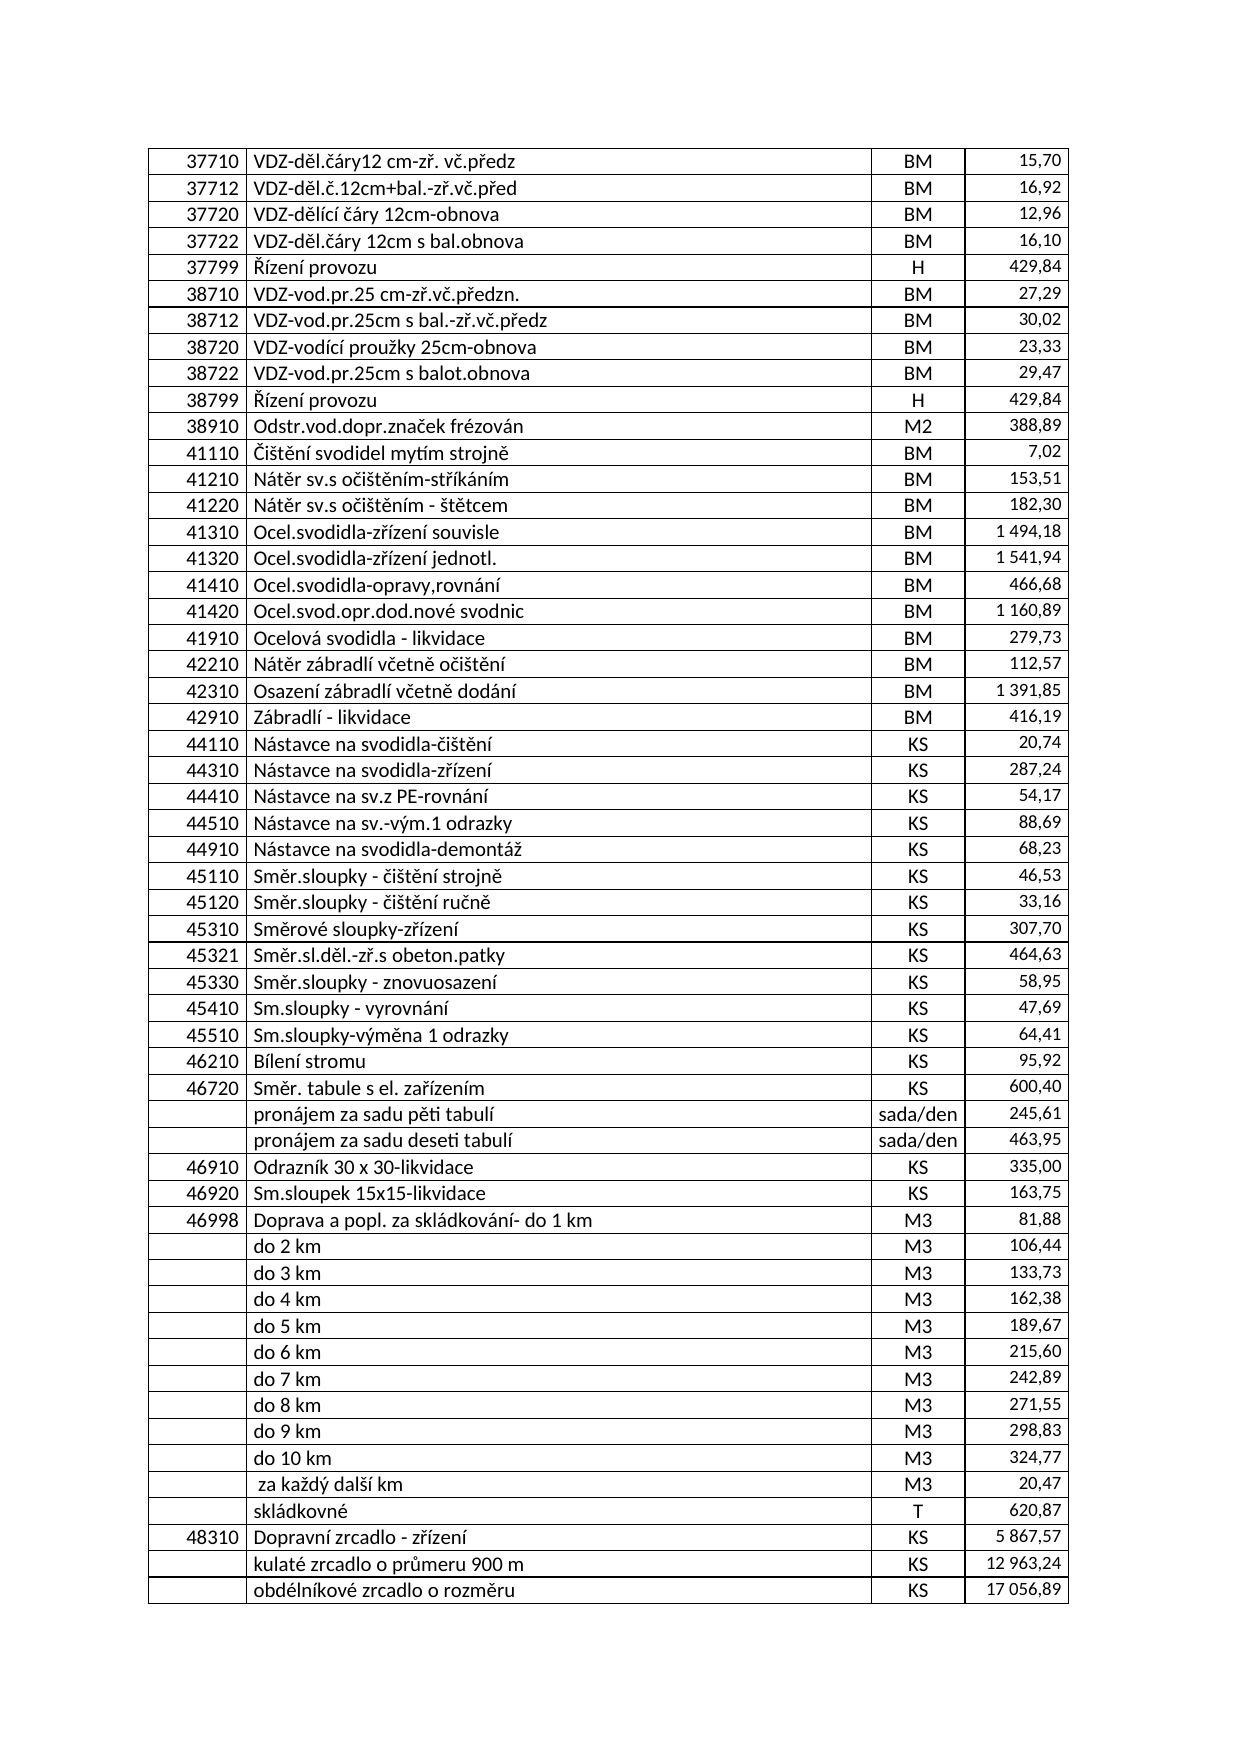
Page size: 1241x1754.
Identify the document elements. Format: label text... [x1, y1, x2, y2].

table_cell Nátěr zábradlí včetně očištění [247, 651, 871, 677]
table_cell 287,24 [966, 757, 1068, 783]
table_cell 38910 [149, 413, 246, 439]
table_cell 16,92 [966, 175, 1068, 201]
table_cell 46,53 [966, 863, 1068, 888]
table_cell BM [872, 228, 964, 253]
table_cell 29,47 [966, 360, 1068, 386]
table_cell Nástavce na svodidla-demontáž [247, 837, 871, 862]
table_cell Doprava a popl. za skládkování- do 1 km [247, 1207, 871, 1232]
table_cell 41420 [149, 599, 246, 624]
table_cell [149, 1445, 246, 1471]
table_cell 44110 [149, 731, 246, 756]
table_cell 46998 [149, 1207, 246, 1232]
table_cell 16,10 [966, 228, 1068, 253]
table_cell 41110 [149, 440, 246, 465]
table_cell 23,33 [966, 334, 1068, 359]
table_cell 112,57 [966, 651, 1068, 677]
table_cell BM [872, 175, 964, 201]
table_cell 20,74 [966, 731, 1068, 756]
table_cell VDZ-děl.čáry 12cm s bal.obnova [247, 228, 871, 253]
table_cell 37799 [149, 255, 246, 280]
table_cell KS [872, 757, 964, 783]
table_cell 45310 [149, 916, 246, 941]
table_cell 38710 [149, 281, 246, 306]
table_cell T [872, 1498, 964, 1523]
table_cell KS [872, 863, 964, 888]
table_cell 429,84 [966, 255, 1068, 280]
table_cell BM [872, 625, 964, 650]
table_cell M2 [872, 413, 964, 439]
table_cell [149, 1313, 246, 1338]
table_cell 37712 [149, 175, 246, 201]
table_cell 44310 [149, 757, 246, 783]
table_cell 215,60 [966, 1339, 1068, 1365]
table_cell 46910 [149, 1154, 246, 1179]
table_cell 620,87 [966, 1498, 1068, 1523]
table_cell 44510 [149, 810, 246, 836]
table_cell Nástavce na svodidla-zřízení [247, 757, 871, 783]
table_cell 163,75 [966, 1181, 1068, 1206]
table_cell 41910 [149, 625, 246, 650]
table_cell Ocel.svodidla-zřízení souvisle [247, 519, 871, 544]
table_cell 7,02 [966, 440, 1068, 465]
table_cell KS [872, 1075, 964, 1100]
table_cell 307,70 [966, 916, 1068, 941]
table_cell do 8 km [247, 1392, 871, 1418]
table_cell KS [872, 890, 964, 915]
table_cell za každý další km [247, 1472, 871, 1497]
table_cell M3 [872, 1472, 964, 1497]
table_cell 42210 [149, 651, 246, 677]
table_cell 38712 [149, 308, 246, 333]
table_cell BM [872, 202, 964, 227]
table_cell H [872, 387, 964, 412]
table_cell 466,68 [966, 572, 1068, 597]
table_cell 58,95 [966, 969, 1068, 994]
table_cell Směr. tabule s el. zařízením [247, 1075, 871, 1100]
table_cell Řízení provozu [247, 387, 871, 412]
table_cell 45410 [149, 995, 246, 1021]
table_cell KS [872, 1525, 964, 1550]
table_cell 47,69 [966, 995, 1068, 1021]
table_cell skládkovné [247, 1498, 871, 1523]
table_cell 182,30 [966, 493, 1068, 518]
table_cell 1 541,94 [966, 546, 1068, 571]
table_cell M3 [872, 1234, 964, 1259]
table_cell 68,23 [966, 837, 1068, 862]
table_cell BM [872, 466, 964, 492]
table_cell 1 494,18 [966, 519, 1068, 544]
table_cell KS [872, 784, 964, 809]
table_cell VDZ-vod.pr.25 cm-zř.vč.předzn. [247, 281, 871, 306]
table_cell 189,67 [966, 1313, 1068, 1338]
table_cell 42910 [149, 704, 246, 730]
table_cell 335,00 [966, 1154, 1068, 1179]
table_cell 88,69 [966, 810, 1068, 836]
table_cell Ocelová svodidla - likvidace [247, 625, 871, 650]
table_cell pronájem za sadu deseti tabulí [247, 1128, 871, 1153]
table_cell Řízení provozu [247, 255, 871, 280]
table_cell 95,92 [966, 1048, 1068, 1074]
table_cell 64,41 [966, 1022, 1068, 1047]
table_cell Odstr.vod.dopr.značek frézován [247, 413, 871, 439]
table_cell Čištění svodidel mytím strojně [247, 440, 871, 465]
table_cell KS [872, 1154, 964, 1179]
table_cell 42310 [149, 678, 246, 703]
table_cell 12 963,24 [966, 1551, 1068, 1576]
table_cell Sm.sloupky - vyrovnání [247, 995, 871, 1021]
table_cell 30,02 [966, 308, 1068, 333]
table_cell 463,95 [966, 1128, 1068, 1153]
table_cell 41320 [149, 546, 246, 571]
table_cell VDZ-vod.pr.25cm s balot.obnova [247, 360, 871, 386]
table_cell KS [872, 1551, 964, 1576]
table_cell KS [872, 995, 964, 1021]
table_cell [149, 1472, 246, 1497]
table_cell 46920 [149, 1181, 246, 1206]
table_cell BM [872, 308, 964, 333]
table_cell M3 [872, 1419, 964, 1444]
table_cell Bílení stromu [247, 1048, 871, 1074]
table_cell 44910 [149, 837, 246, 862]
table_cell Osazení zábradlí včetně dodání [247, 678, 871, 703]
table_cell Směr.sl.děl.-zř.s obeton.patky [247, 943, 871, 968]
table_cell BM [872, 493, 964, 518]
table_cell KS [872, 969, 964, 994]
table_cell Směr.sloupky - čištění ručně [247, 890, 871, 915]
table_cell BM [872, 546, 964, 571]
table_cell KS [872, 1022, 964, 1047]
table_cell BM [872, 651, 964, 677]
table_cell [149, 1419, 246, 1444]
table_cell 245,61 [966, 1101, 1068, 1127]
table_cell 20,47 [966, 1472, 1068, 1497]
table_cell Nátěr sv.s očištěním-stříkáním [247, 466, 871, 492]
table_cell sada/den [872, 1101, 964, 1127]
table_cell 41310 [149, 519, 246, 544]
table_cell 133,73 [966, 1260, 1068, 1285]
table_cell 15,70 [966, 149, 1068, 174]
table_cell 1 160,89 [966, 599, 1068, 624]
table_cell KS [872, 943, 964, 968]
table_cell BM [872, 678, 964, 703]
table_cell 54,17 [966, 784, 1068, 809]
table_cell H [872, 255, 964, 280]
table_cell [149, 1286, 246, 1312]
table_cell 45120 [149, 890, 246, 915]
table_cell Sm.sloupek 15x15-likvidace [247, 1181, 871, 1206]
table_cell Dopravní zrcadlo - zřízení [247, 1525, 871, 1550]
table_cell M3 [872, 1392, 964, 1418]
table_cell KS [872, 1578, 964, 1603]
table_cell Směr.sloupky - čištění strojně [247, 863, 871, 888]
table_cell Zábradlí - likvidace [247, 704, 871, 730]
table_cell 45330 [149, 969, 246, 994]
table_cell do 2 km [247, 1234, 871, 1259]
table_cell 429,84 [966, 387, 1068, 412]
table_cell M3 [872, 1445, 964, 1471]
table_cell do 4 km [247, 1286, 871, 1312]
table_cell 41210 [149, 466, 246, 492]
table_cell Nástavce na sv.-vým.1 odrazky [247, 810, 871, 836]
table_cell [149, 1128, 246, 1153]
table_cell 45510 [149, 1022, 246, 1047]
table_cell 242,89 [966, 1366, 1068, 1391]
table_cell 279,73 [966, 625, 1068, 650]
table_cell do 3 km [247, 1260, 871, 1285]
table_cell 416,19 [966, 704, 1068, 730]
table_cell M3 [872, 1366, 964, 1391]
table_cell BM [872, 704, 964, 730]
table_cell Ocel.svodidla-zřízení jednotl. [247, 546, 871, 571]
table_cell M3 [872, 1313, 964, 1338]
table_cell 1 391,85 [966, 678, 1068, 703]
table_cell [149, 1234, 246, 1259]
table_cell M3 [872, 1339, 964, 1365]
table_cell BM [872, 599, 964, 624]
table_cell 298,83 [966, 1419, 1068, 1444]
table_cell Nástavce na sv.z PE-rovnání [247, 784, 871, 809]
table_cell KS [872, 731, 964, 756]
table_cell Ocel.svod.opr.dod.nové svodnic [247, 599, 871, 624]
table_cell BM [872, 281, 964, 306]
table_cell 38722 [149, 360, 246, 386]
table_cell 162,38 [966, 1286, 1068, 1312]
table_cell KS [872, 810, 964, 836]
table_cell 38720 [149, 334, 246, 359]
table_cell [149, 1551, 246, 1576]
table_cell BM [872, 440, 964, 465]
table_cell 388,89 [966, 413, 1068, 439]
table_cell Směr.sloupky - znovuosazení [247, 969, 871, 994]
table_cell 46720 [149, 1075, 246, 1100]
table_cell 17 056,89 [966, 1578, 1068, 1603]
table_cell [149, 1339, 246, 1365]
table_cell Sm.sloupky-výměna 1 odrazky [247, 1022, 871, 1047]
table_cell 600,40 [966, 1075, 1068, 1100]
table_cell [149, 1392, 246, 1418]
table_cell 45321 [149, 943, 246, 968]
table_cell BM [872, 519, 964, 544]
table_cell 41410 [149, 572, 246, 597]
table_cell KS [872, 837, 964, 862]
table_cell [149, 1366, 246, 1391]
table_cell BM [872, 360, 964, 386]
table_cell 48310 [149, 1525, 246, 1550]
table_cell [149, 1101, 246, 1127]
table_cell 106,44 [966, 1234, 1068, 1259]
table_cell M3 [872, 1286, 964, 1312]
table_cell VDZ-děl.čáry12 cm-zř. vč.předz [247, 149, 871, 174]
table_cell 324,77 [966, 1445, 1068, 1471]
table_cell kulaté zrcadlo o průmeru 900 m [247, 1551, 871, 1576]
table_cell VDZ-děl.č.12cm+bal.-zř.vč.před [247, 175, 871, 201]
table_cell [149, 1260, 246, 1285]
table_cell 44410 [149, 784, 246, 809]
table_cell 12,96 [966, 202, 1068, 227]
table_cell Odrazník 30 x 30-likvidace [247, 1154, 871, 1179]
table_cell M3 [872, 1207, 964, 1232]
table_cell 37722 [149, 228, 246, 253]
table_cell do 5 km [247, 1313, 871, 1338]
table_cell VDZ-dělící čáry 12cm-obnova [247, 202, 871, 227]
table_cell M3 [872, 1260, 964, 1285]
table_cell do 9 km [247, 1419, 871, 1444]
table_cell 37720 [149, 202, 246, 227]
table_cell BM [872, 149, 964, 174]
table_cell 38799 [149, 387, 246, 412]
table_cell KS [872, 916, 964, 941]
table_cell do 7 km [247, 1366, 871, 1391]
table_cell do 10 km [247, 1445, 871, 1471]
table_cell 27,29 [966, 281, 1068, 306]
table_cell 33,16 [966, 890, 1068, 915]
table_cell [149, 1578, 246, 1603]
table_cell 46210 [149, 1048, 246, 1074]
table_cell [149, 1498, 246, 1523]
table_cell 41220 [149, 493, 246, 518]
table_cell 464,63 [966, 943, 1068, 968]
table_cell Ocel.svodidla-opravy,rovnání [247, 572, 871, 597]
table_cell 45110 [149, 863, 246, 888]
table_cell Nátěr sv.s očištěním - štětcem [247, 493, 871, 518]
table_cell pronájem za sadu pěti tabulí [247, 1101, 871, 1127]
table_cell 5 867,57 [966, 1525, 1068, 1550]
table_cell BM [872, 334, 964, 359]
table_cell Nástavce na svodidla-čištění [247, 731, 871, 756]
table_cell 81,88 [966, 1207, 1068, 1232]
table_cell BM [872, 572, 964, 597]
table_cell do 6 km [247, 1339, 871, 1365]
table_cell VDZ-vod.pr.25cm s bal.-zř.vč.předz [247, 308, 871, 333]
table_cell Směrové sloupky-zřízení [247, 916, 871, 941]
table_cell KS [872, 1181, 964, 1206]
table_cell 271,55 [966, 1392, 1068, 1418]
table_cell KS [872, 1048, 964, 1074]
table_cell 153,51 [966, 466, 1068, 492]
table_cell sada/den [872, 1128, 964, 1153]
table_cell obdélníkové zrcadlo o rozměru [247, 1578, 871, 1603]
table_cell VDZ-vodící proužky 25cm-obnova [247, 334, 871, 359]
table_cell 37710 [149, 149, 246, 174]
